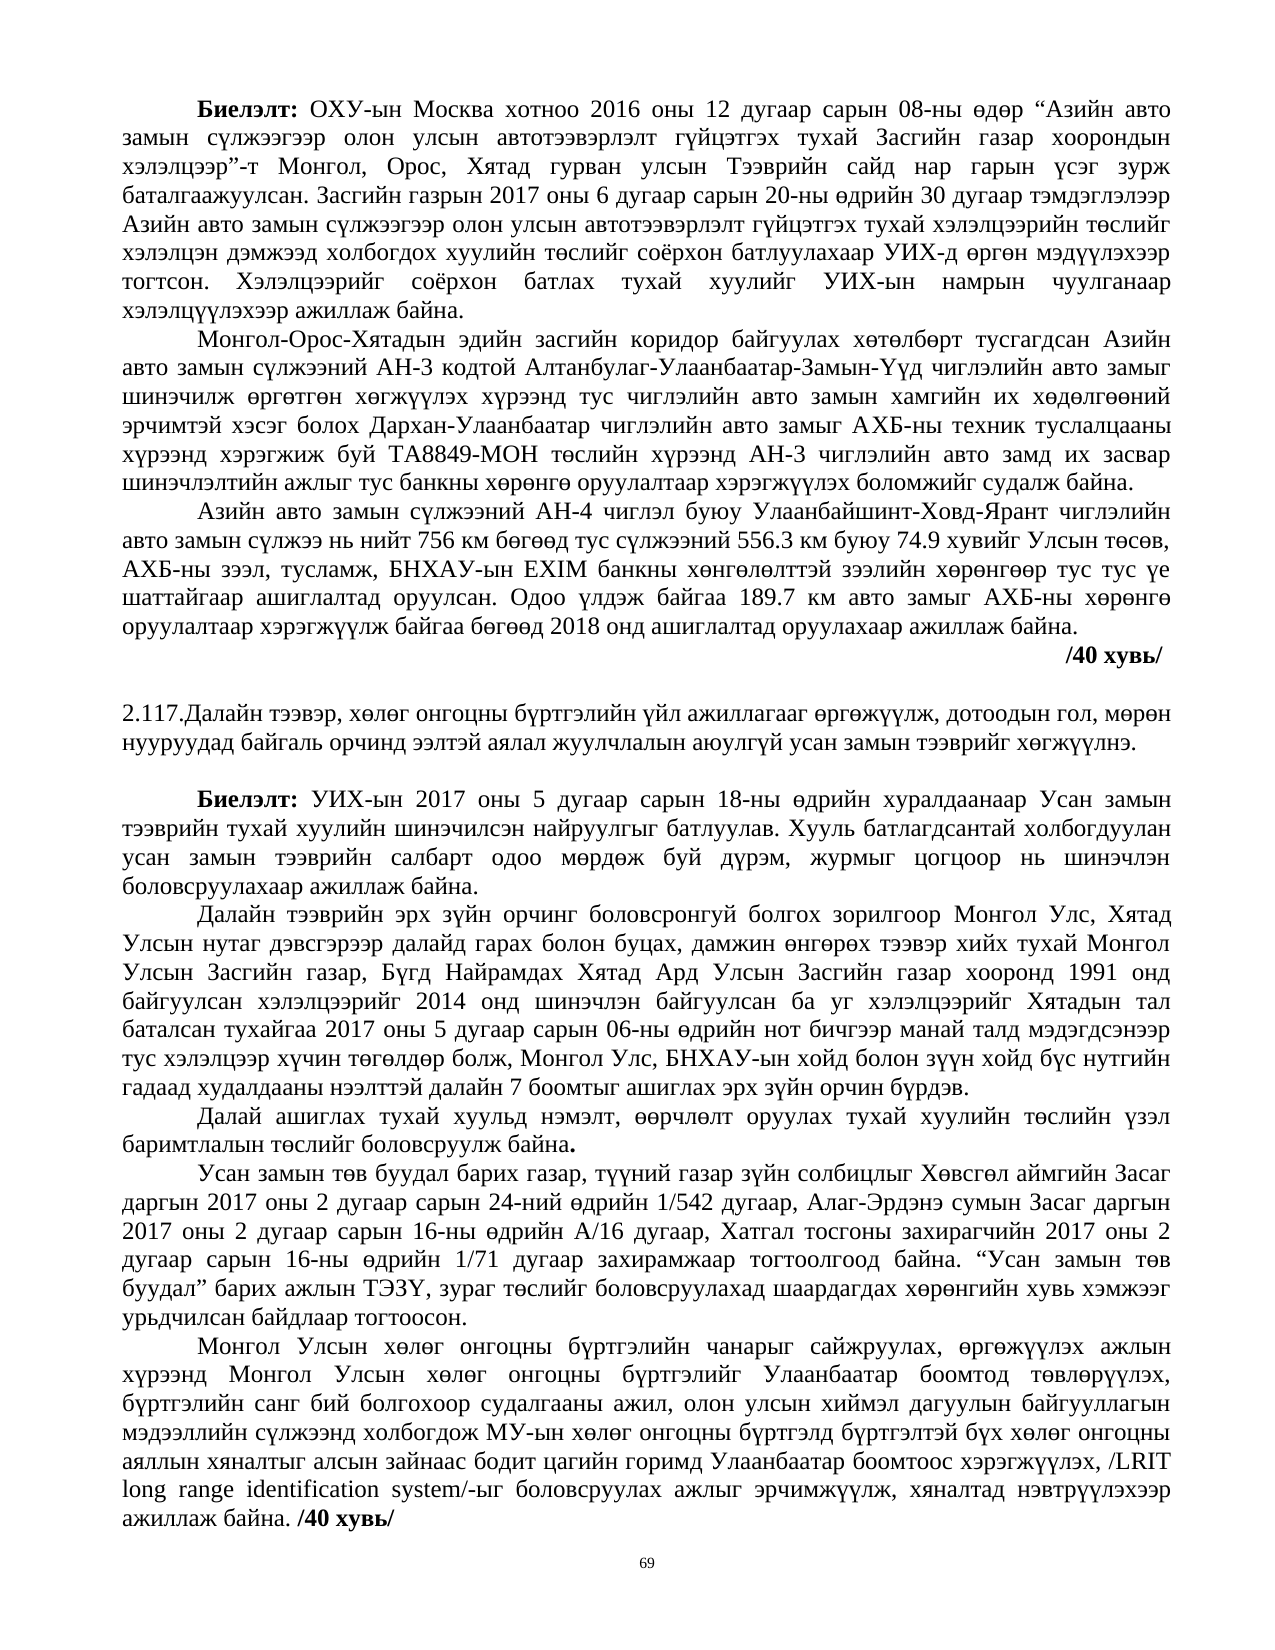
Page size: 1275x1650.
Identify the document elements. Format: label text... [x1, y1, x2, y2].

text Биелэлт: УИХ-ын 2017 оны 5 дугаар сарын 18-ны өдрийн хуралдаанаар Усан замын тээврийн тухай хуулийн шинэчилсэн найруулгыг батлуулав. Хууль батлагдсантай холбогдуулан усан замын тээврийн салбарт одоо мөрдөж буй дүрэм, журмыг цогцоор нь шинэчлэн боловсруулахаар ажиллаж байна. [122, 784, 1172, 899]
text Азийн авто замын сүлжээний АН-4 чиглэл буюу Улаанбайшинт-Ховд-Ярант чиглэлийн авто замын сүлжээ нь нийт 756 км бөгөөд тус сүлжээний 556.3 км буюу 74.9 хувийг Улсын төсөв, АХБ-ны зээл, тусламж, БНХАУ-ын ЕХIM банкны хөнгөлөлттэй зээлийн хөрөнгөөр тус тус үе шаттайгаар ашиглалтад оруулсан. Одоо үлдэж байгаа 189.7 км авто замыг АХБ-ны хөрөнгө оруулалтаар хэрэгжүүлж байгаа бөгөөд 2018 онд ашиглалтад оруулахаар ажиллаж байна. [122, 496, 1172, 640]
text /40 хувь/ [122, 640, 1172, 669]
text Усан замын төв буудал барих газар, түүний газар зүйн солбицлыг Хөвсгөл аймгийн Засаг даргын 2017 оны 2 дугаар сарын 24-ний өдрийн 1/542 дугаар, Алаг-Эрдэнэ сумын Засаг даргын 2017 оны 2 дугаар сарын 16-ны өдрийн А/16 дугаар, Хатгал тосгоны захирагчийн 2017 оны 2 дугаар сарын 16-ны өдрийн 1/71 дугаар захирамжаар тогтоолгоод байна. “Усан замын төв буудал” барих ажлын ТЭЗҮ, зураг төслийг боловсруулахад шаардагдах хөрөнгийн хувь хэмжээг урьдчилсан байдлаар тогтоосон. [122, 1158, 1172, 1331]
text Биелэлт: ОХУ-ын Москва хотноо 2016 оны 12 дугаар сарын 08-ны өдөр “Азийн авто замын сүлжээгээр олон улсын автотээвэрлэлт гүйцэтгэх тухай Засгийн газар хоорондын хэлэлцээр”-т Монгол, Орос, Хятад гурван улсын Тээврийн сайд нар гарын үсэг зурж баталгаажуулсан. Засгийн газрын 2017 оны 6 дугаар сарын 20-ны өдрийн 30 дугаар тэмдэглэлээр Азийн авто замын сүлжээгээр олон улсын автотээвэрлэлт гүйцэтгэх тухай хэлэлцээрийн төслийг хэлэлцэн дэмжээд холбогдох хуулийн төслийг соёрхон батлуулахаар УИХ-д өргөн мэдүүлэхээр тогтсон. Хэлэлцээрийг соёрхон батлах тухай хуулийг УИХ-ын намрын чуулганаар хэлэлцүүлэхээр ажиллаж байна. [122, 94, 1172, 324]
text Монгол-Орос-Хятадын эдийн засгийн коридор байгуулах хөтөлбөрт тусгагдсан Азийн авто замын сүлжээний АН-3 кодтой Алтанбулаг-Улаанбаатар-Замын-Үүд чиглэлийн авто замыг шинэчилж өргөтгөн хөгжүүлэх хүрээнд тус чиглэлийн авто замын хамгийн их хөдөлгөөний эрчимтэй хэсэг болох Дархан-Улаанбаатар чиглэлийн авто замыг АХБ-ны техник туслалцааны хүрээнд хэрэгжиж буй ТА8849-МОН төслийн хүрээнд АН-3 чиглэлийн авто замд их засвар шинэчлэлтийн ажлыг тус банкны хөрөнгө оруулалтаар хэрэгжүүлэх боломжийг судалж байна. [122, 324, 1172, 496]
text Далай ашиглах тухай хуульд нэмэлт, өөрчлөлт оруулах тухай хуулийн төслийн үзэл баримтлалын төслийг боловсруулж байна. [122, 1101, 1172, 1158]
list Далайн тээврийн эрх зүйн орчинг боловсронгуй болгох зорилгоор Монгол Улс, Хятад Улсын нутаг дэвсгэрээр далайд гарах болон буцах, дамжин өнгөрөх тээвэр хийх тухай Монгол Улсын Засгийн газар, Бүгд Найрамдах Хятад Ард Улсын Засгийн газар хооронд 1991 онд байгуулсан хэлэлцээрийг 2014 онд шинэчлэн байгуулсан ба уг хэлэлцээрийг Хятадын тал баталсан тухайгаа 2017 оны 5 дугаар сарын 06-ны өдрийн нот бичгээр манай талд мэдэгдсэнээр тус хэлэлцээр хүчин төгөлдөр болж, Монгол Улс, БНХАУ-ын хойд болон зүүн хойд бүс нутгийн гадаад худалдааны нээлттэй далайн 7 боомтыг ашиглах эрх зүйн орчин бүрдэв. [122, 899, 1172, 1101]
text Монгол Улсын хөлөг онгоцны бүртгэлийн чанарыг сайжруулах, өргөжүүлэх ажлын хүрээнд Монгол Улсын хөлөг онгоцны бүртгэлийг Улаанбаатар боомтод төвлөрүүлэх, бүртгэлийн санг бий болгохоор судалгааны ажил, олон улсын хиймэл дагуулын байгууллагын мэдээллийн сүлжээнд холбогдож МУ-ын хөлөг онгоцны бүртгэлд бүртгэлтэй бүх хөлөг онгоцны аяллын хяналтыг алсын зайнаас бодит цагийн горимд Улаанбаатар боомтоос хэрэгжүүлэх, /LRIT long range identification system/-ыг боловсруулах ажлыг эрчимжүүлж, хяналтад нэвтрүүлэхээр ажиллаж байна. /40 хувь/ [122, 1331, 1172, 1532]
text 2.117.Далайн тээвэр, хөлөг онгоцны бүртгэлийн үйл ажиллагааг өргөжүүлж, дотоодын гол, мөрөн нууруудад байгаль орчинд ээлтэй аялал жуулчлалын аюулгүй усан замын тээврийг хөгжүүлнэ. [122, 698, 1172, 755]
